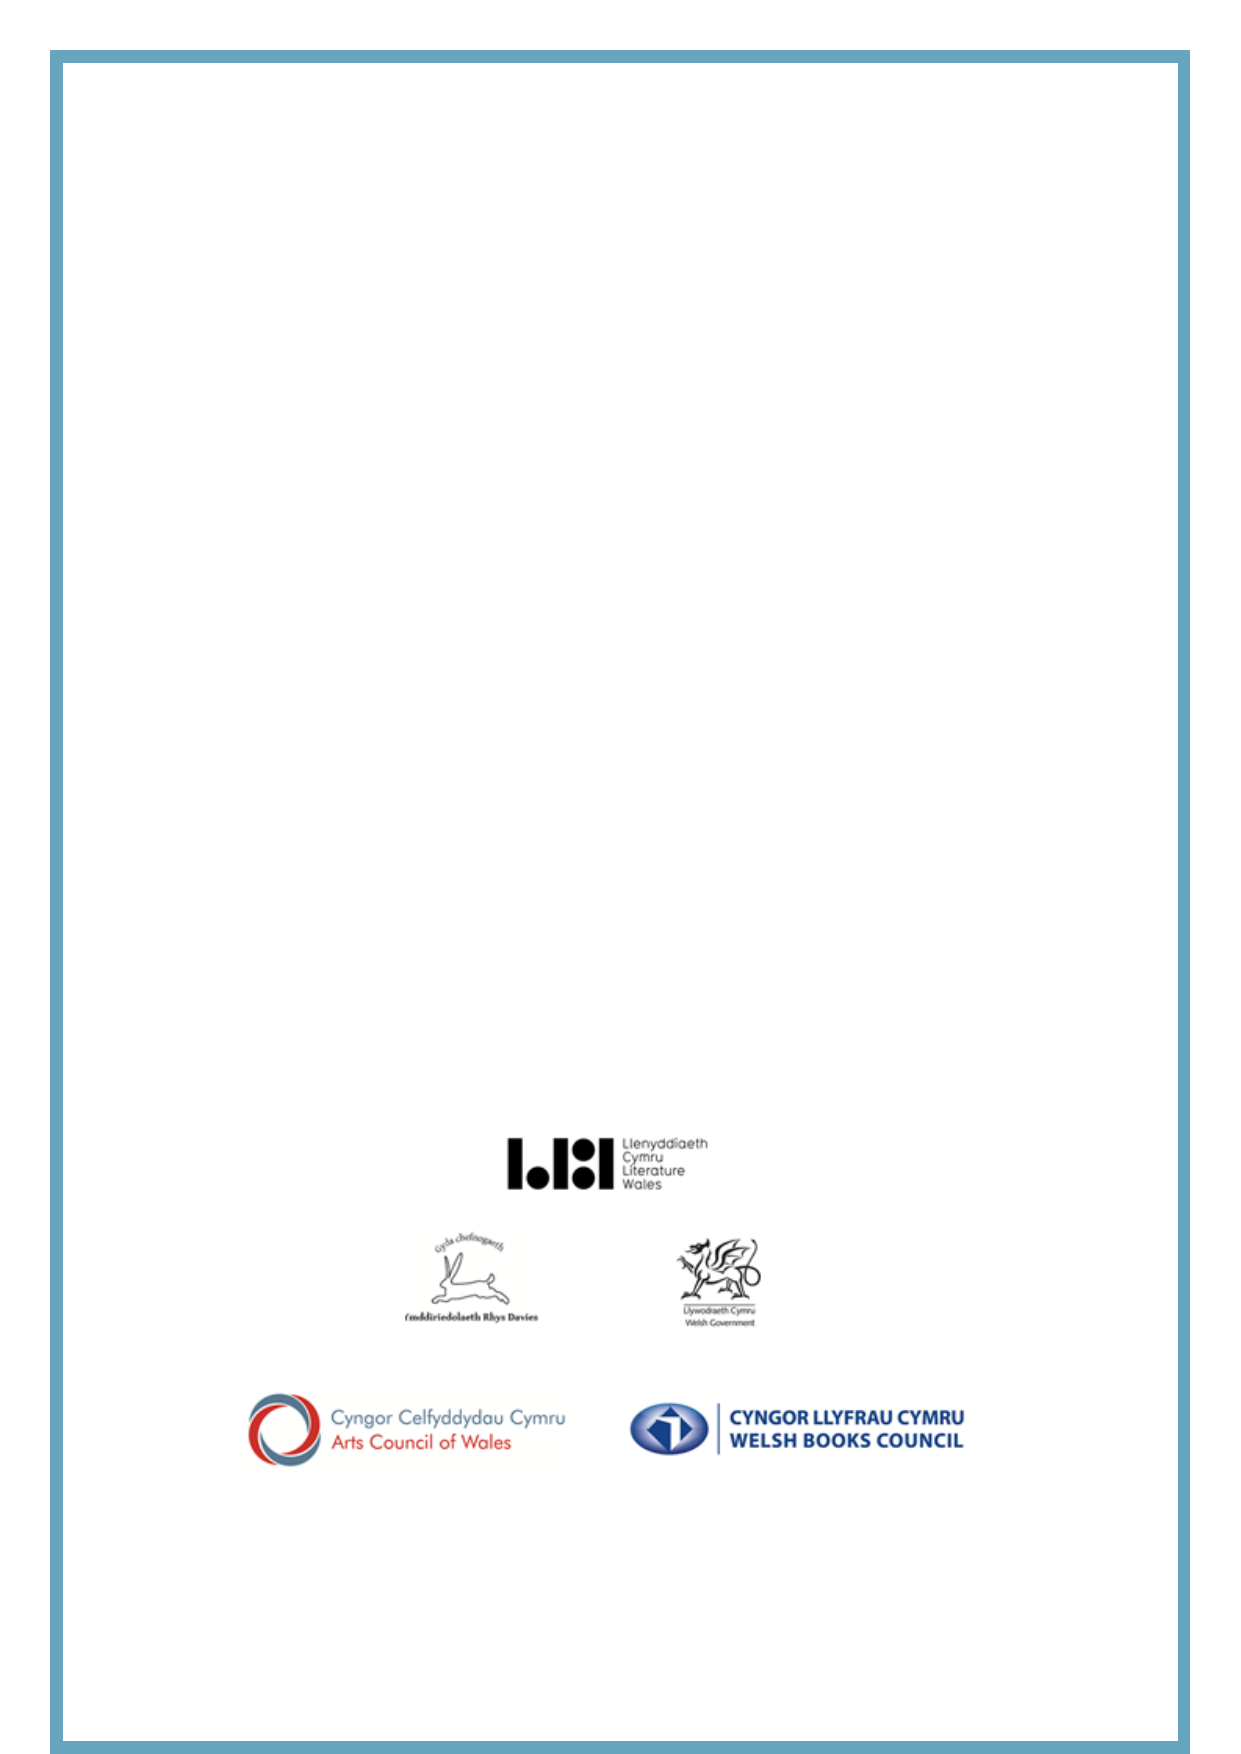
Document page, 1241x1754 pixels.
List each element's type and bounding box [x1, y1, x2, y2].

picture [199, 986, 1041, 1534]
